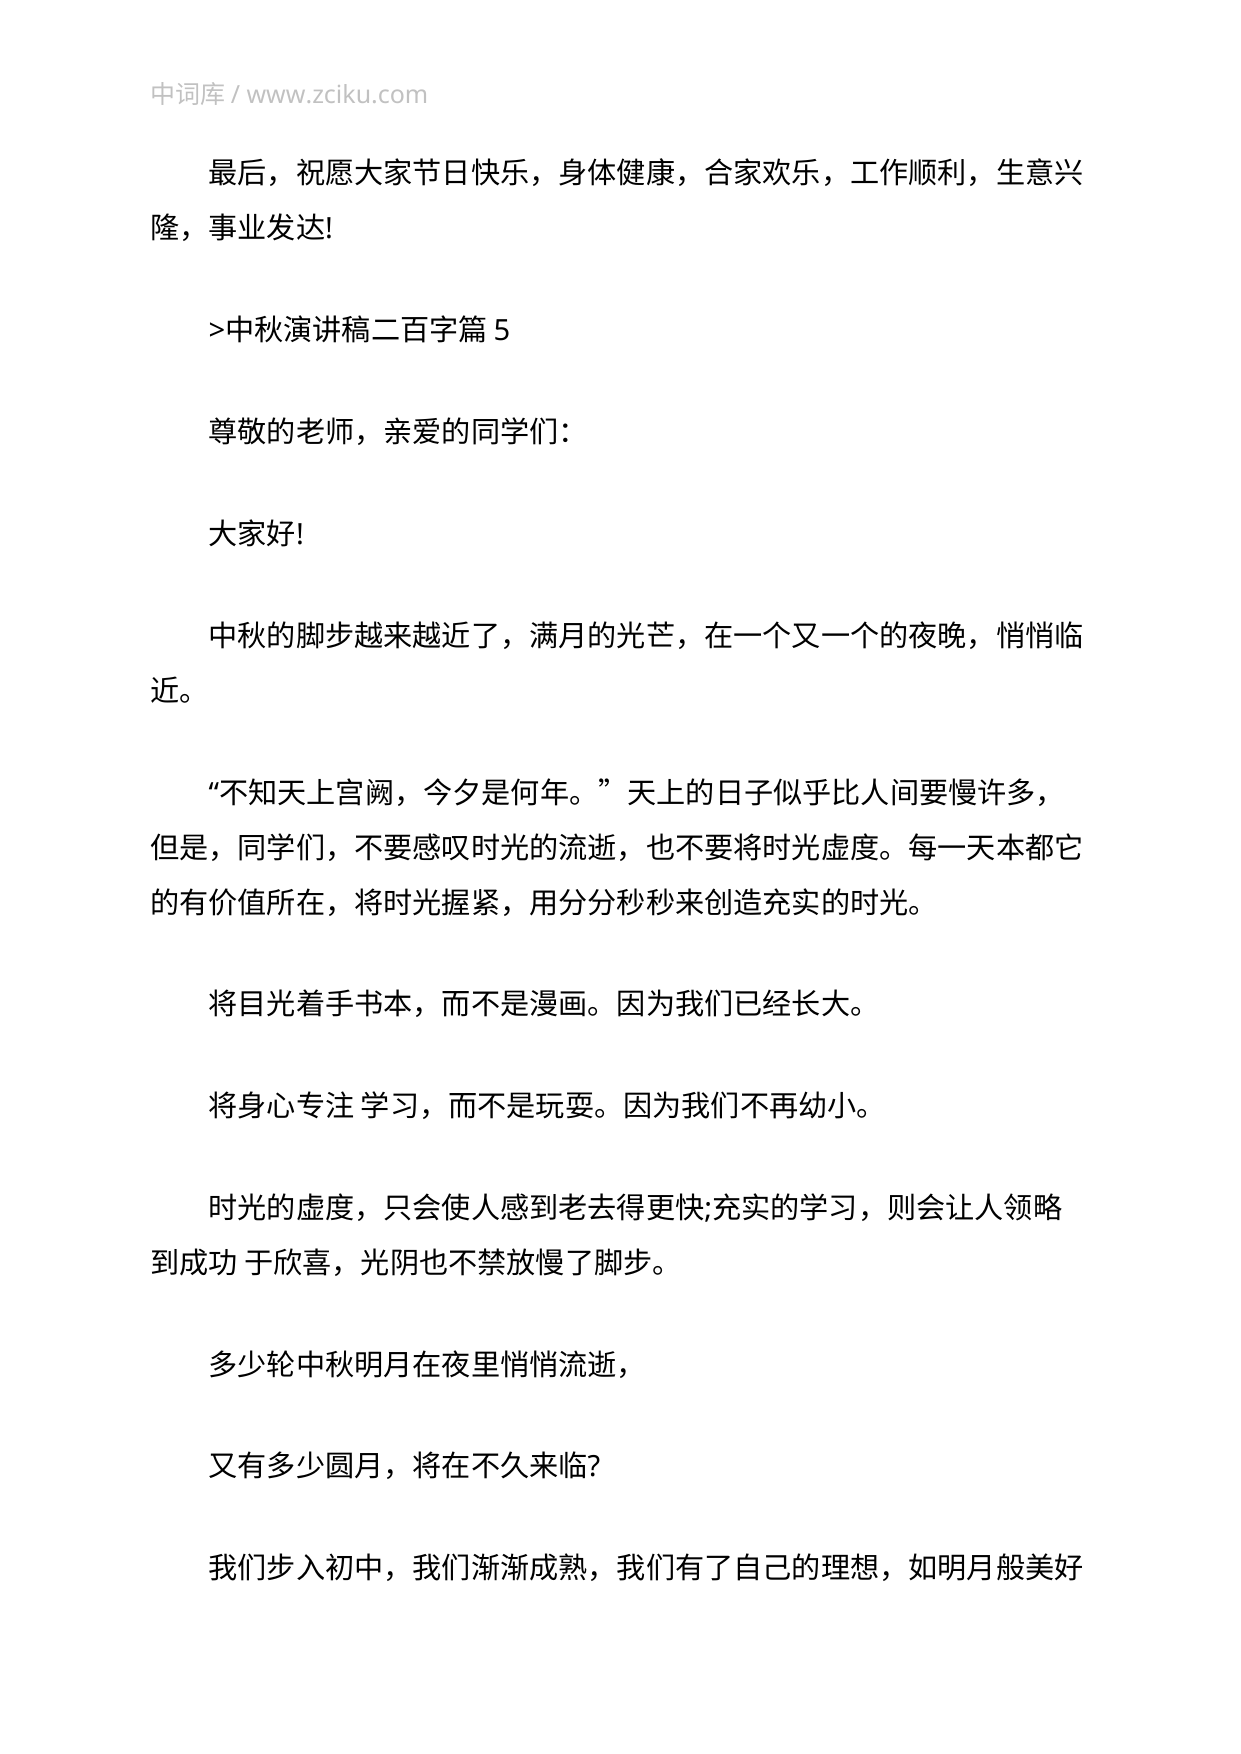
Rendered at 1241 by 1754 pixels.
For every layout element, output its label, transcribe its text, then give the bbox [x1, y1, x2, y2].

text 最后，祝愿大家节日快乐，身体健康，合家欢乐，工作顺利，生意兴隆，事业发达! [150, 150, 1090, 247]
text 多少轮中秋明月在夜里悄悄流逝， [150, 1341, 1090, 1383]
text “不知天上宫阙，今夕是何年。”天上的日子似乎比人间要慢许多，但是，同学们，不要感叹时光的流逝，也不要将时光虚度。每一天本都它的有价值所在，将时光握紧，用分分秒秒来创造充实的时光。 [150, 769, 1090, 921]
text 将身心专注 学习，而不是玩耍。因为我们不再幼小。 [150, 1083, 1090, 1125]
text 中秋的脚步越来越近了，满月的光芒，在一个又一个的夜晚，悄悄临近。 [150, 613, 1090, 710]
text 大家好! [150, 511, 1090, 553]
text 尊敬的老师，亲爱的同学们： [150, 409, 1090, 451]
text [150, 1545, 1090, 1587]
text 时光的虚度，只会使人感到老去得更快;充实的学习，则会让人领略到成功 于欣喜，光阴也不禁放慢了脚步。 [150, 1184, 1090, 1282]
text 又有多少圆月，将在不久来临? [150, 1443, 1090, 1485]
text >中秋演讲稿二百字篇5 [150, 307, 1090, 349]
text 将目光着手书本，而不是漫画。因为我们已经长大。 [150, 981, 1090, 1023]
